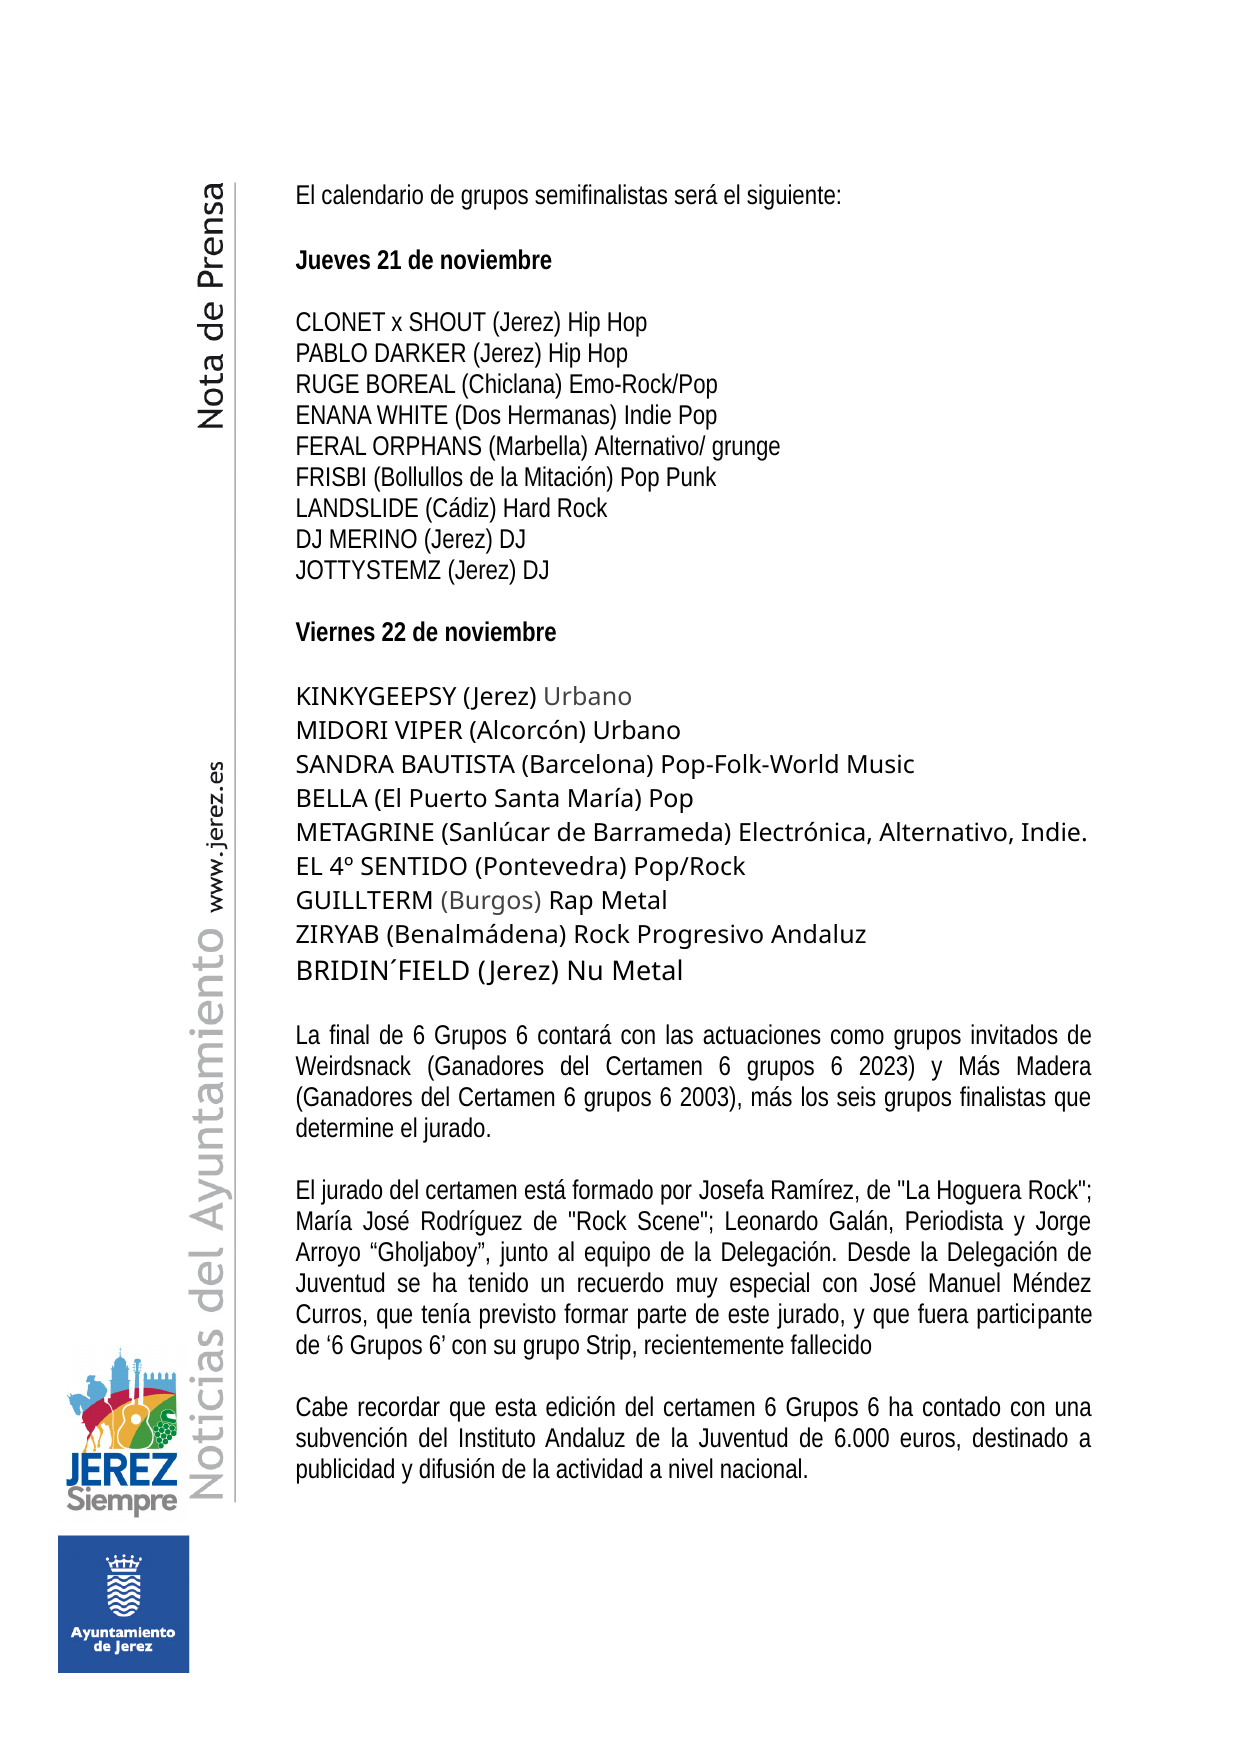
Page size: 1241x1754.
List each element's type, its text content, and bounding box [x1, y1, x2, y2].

text SANDRA BAUTISTA (Barcelona) Pop-Folk-World Music [295, 747, 1092, 781]
text FRISBI (Bollullos de la Mitación) Pop Punk [295, 461, 1092, 492]
text Viernes 22 de noviembre [295, 616, 1092, 647]
text El jurado del certamen está formado por Josefa Ramírez, de "La Hoguera Rock"; María José Rodríguez de "Rock Scene"; Leonardo Galán, Periodista y Jorge Arroyo “Gholjaboy”, junto al equipo de la Delegación. Desde la Delegación de Juventud se ha tenido un recuerdo muy especial con José Manuel Méndez Curros, que tenía previsto formar parte de este jurado, y que fuera participante de ‘6 Grupos 6’ con su grupo Strip, recientemente fallecido [295, 1174, 1092, 1360]
text BELLA (El Puerto Santa María) Pop [295, 781, 1092, 815]
text MIDORI VIPER (Alcorcón) Urbano [295, 712, 1092, 747]
text Cabe recordar que esta edición del certamen 6 Grupos 6 ha contado con una subvención del Instituto Andaluz de la Juventud de 6.000 euros, destinado a publicidad y difusión de la actividad a nivel nacional. [295, 1391, 1092, 1484]
text ZIRYAB (Benalmádena) Rock Progresivo Andaluz [295, 917, 1092, 951]
text Jueves 21 de noviembre [295, 244, 1092, 275]
text JOTTYSTEMZ (Jerez) DJ [295, 554, 1092, 585]
text EL 4º SENTIDO (Pontevedra) Pop/Rock [295, 849, 1092, 883]
text BRIDIN´FIELD (Jerez) Nu Metal [295, 951, 1092, 988]
text FERAL ORPHANS (Marbella) Alternativo/ grunge [295, 430, 1092, 461]
text CLONET x SHOUT (Jerez) Hip Hop [295, 306, 1092, 337]
text RUGE BOREAL (Chiclana) Emo-Rock/Pop [295, 368, 1092, 399]
text METAGRINE (Sanlúcar de Barrameda) Electrónica, Alternativo, Indie. [295, 815, 1092, 849]
text GUILLTERM (Burgos) Rap Metal [295, 883, 1092, 917]
text LANDSLIDE (Cádiz) Hard Rock [295, 492, 1092, 523]
picture [57, 181, 236, 1673]
text KINKYGEEPSY (Jerez) Urbano [295, 678, 1092, 712]
text PABLO DARKER (Jerez) Hip Hop [295, 337, 1092, 368]
text El calendario de grupos semifinalistas será el siguiente: [295, 179, 1092, 210]
text La final de 6 Grupos 6 contará con las actuaciones como grupos invitados de Weirdsnack (Ganadores del Certamen 6 grupos 6 2023) y Más Madera (Ganadores del Certamen 6 grupos 6 2003), más los seis grupos finalistas que determine el jurado. [295, 1019, 1092, 1143]
text ENANA WHITE (Dos Hermanas) Indie Pop [295, 399, 1092, 430]
text DJ MERINO (Jerez) DJ [295, 523, 1092, 554]
